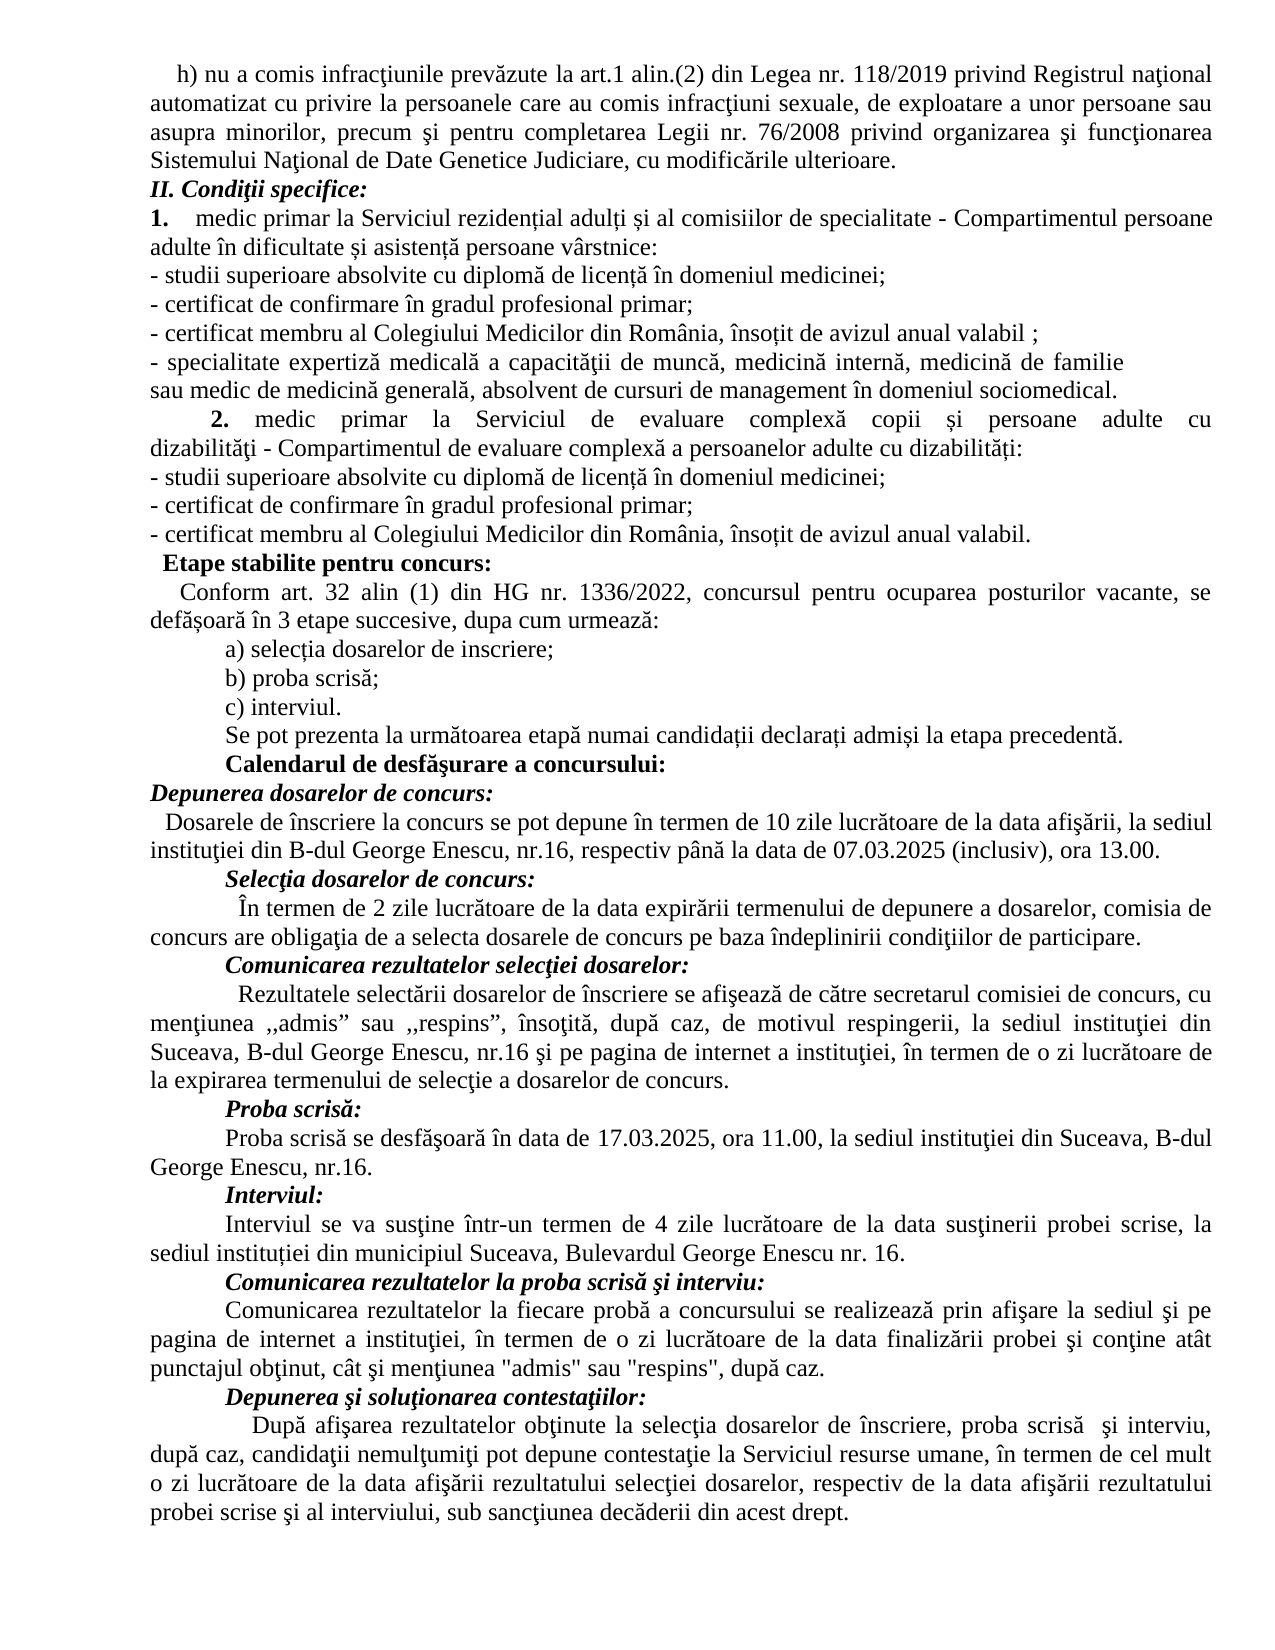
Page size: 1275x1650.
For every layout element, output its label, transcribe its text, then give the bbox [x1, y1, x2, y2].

list Proba scrisă se desfăşoară în data de 17.03.2025, ora 11.00, la sediul instituţiei din Suceava, B-dul George Enescu, nr.16. [150, 1123, 1213, 1180]
list Depunerea şi soluţionarea contestaţiilor: [150, 1382, 1213, 1410]
list Proba scrisă: [150, 1094, 1125, 1123]
text - certificat de confirmare în gradul profesional primar; [150, 490, 1125, 519]
list Comunicarea rezultatelor la fiecare probă a concursului se realizează prin afişare la sediul şi pe pagina de internet a instituţiei, în termen de o zi lucrătoare de la data finalizării probei şi conţine atât punctajul obţinut, cât şi menţiunea "admis" sau "respins", după caz. [150, 1295, 1213, 1382]
text - studii superioare absolvite cu diplomă de licență în domeniul medicinei; [150, 260, 1125, 289]
text h) nu a comis infracţiunile prevăzute la art.1 alin.(2) din Legea nr. 118/2019 privind Registrul naţional automatizat cu privire la persoanele care au comis infracţiuni sexuale, de exploatare a unor persoane sau asupra minorilor, precum şi pentru completarea Legii nr. 76/2008 privind organizarea şi funcţionarea Sistemului Naţional de Date Genetice Judiciare, cu modificările ulterioare. [150, 59, 1213, 174]
list Se pot prezenta la următoarea etapă numai candidații declarați admiși la etapa precedentă. [150, 720, 1125, 749]
text - specialitate expertiză medicală a capacităţii de muncă, medicină internă, medicină de familie sau medic de medicină generală, absolvent de cursuri de management în domeniul sociomedical. [150, 347, 1125, 404]
text - certificat membru al Colegiului Medicilor din România, însoțit de avizul anual valabil. [150, 519, 1125, 548]
text - certificat membru al Colegiului Medicilor din România, însoțit de avizul anual valabil ; [150, 318, 1125, 347]
list b) proba scrisă; [150, 663, 1125, 692]
list Rezultatele selectării dosarelor de înscriere se afişează de către secretarul comisiei de concurs, cu menţiunea ,,admis” sau ,,respins”, însoţită, după caz, de motivul respingerii, la sediul instituţiei din Suceava, B-dul George Enescu, nr.16 şi pe pagina de internet a instituţiei, în termen de o zi lucrătoare de la expirarea termenului de selecţie a dosarelor de concurs. [150, 979, 1213, 1094]
list Comunicarea rezultatelor selecţiei dosarelor: [150, 950, 1125, 979]
list c) interviul. [150, 692, 1125, 720]
text 2. medic primar la Serviciul de evaluare complexă copii și persoane adulte cu dizabilităţi - Compartimentul de evaluare complexă a persoanelor adulte cu dizabilități: [135, 404, 1213, 462]
list Calendarul de desfăşurare a concursului: [150, 749, 1125, 778]
text - studii superioare absolvite cu diplomă de licență în domeniul medicinei; [150, 462, 1125, 490]
list După afişarea rezultatelor obţinute la selecţia dosarelor de înscriere, proba scrisă şi interviu, după caz, candidaţii nemulţumiţi pot depune contestaţie la Serviciul resurse umane, în termen de cel mult o zi lucrătoare de la data afişării rezultatului selecţiei dosarelor, respectiv de la data afişării rezultatului probei scrise şi al interviului, sub sancţiunea decăderii din acest drept. [150, 1410, 1213, 1525]
subtitle Dosarele de înscriere la concurs se pot depune în termen de 10 zile lucrătoare de la data afişării, la sediul instituţiei din B-dul George Enescu, nr.16, respectiv până la data de 07.03.2025 (inclusiv), ora 13.00. [150, 807, 1213, 864]
list Comunicarea rezultatelor la proba scrisă şi interviu: [150, 1267, 1213, 1295]
list Selecţia dosarelor de concurs: [150, 864, 1125, 893]
list Depunerea dosarelor de concurs: [150, 778, 1125, 807]
text Etape stabilite pentru concurs: [150, 548, 1125, 577]
list Interviul: [150, 1180, 1213, 1209]
text Conform art. 32 alin (1) din HG nr. 1336/2022, concursul pentru ocuparea posturilor vacante, se defășoară în 3 etape succesive, dupa cum urmează: [150, 577, 1213, 634]
list Interviul se va susţine într-un termen de 4 zile lucrătoare de la data susţinerii probei scrise, la sediul instituției din municipiul Suceava, Bulevardul George Enescu nr. 16. [150, 1209, 1213, 1267]
text - certificat de confirmare în gradul profesional primar; [150, 289, 1125, 318]
list În termen de 2 zile lucrătoare de la data expirării termenului de depunere a dosarelor, comisia de concurs are obligaţia de a selecta dosarele de concurs pe baza îndeplinirii condiţiilor de participare. [150, 893, 1213, 950]
text II. Condiţii specifice: [150, 174, 1125, 203]
text 1. medic primar la Serviciul rezidențial adulți și al comisiilor de specialitate - Compartimentul persoane adulte în dificultate și asistență persoane vârstnice: [150, 203, 1213, 260]
list a) selecția dosarelor de inscriere; [150, 634, 1125, 663]
